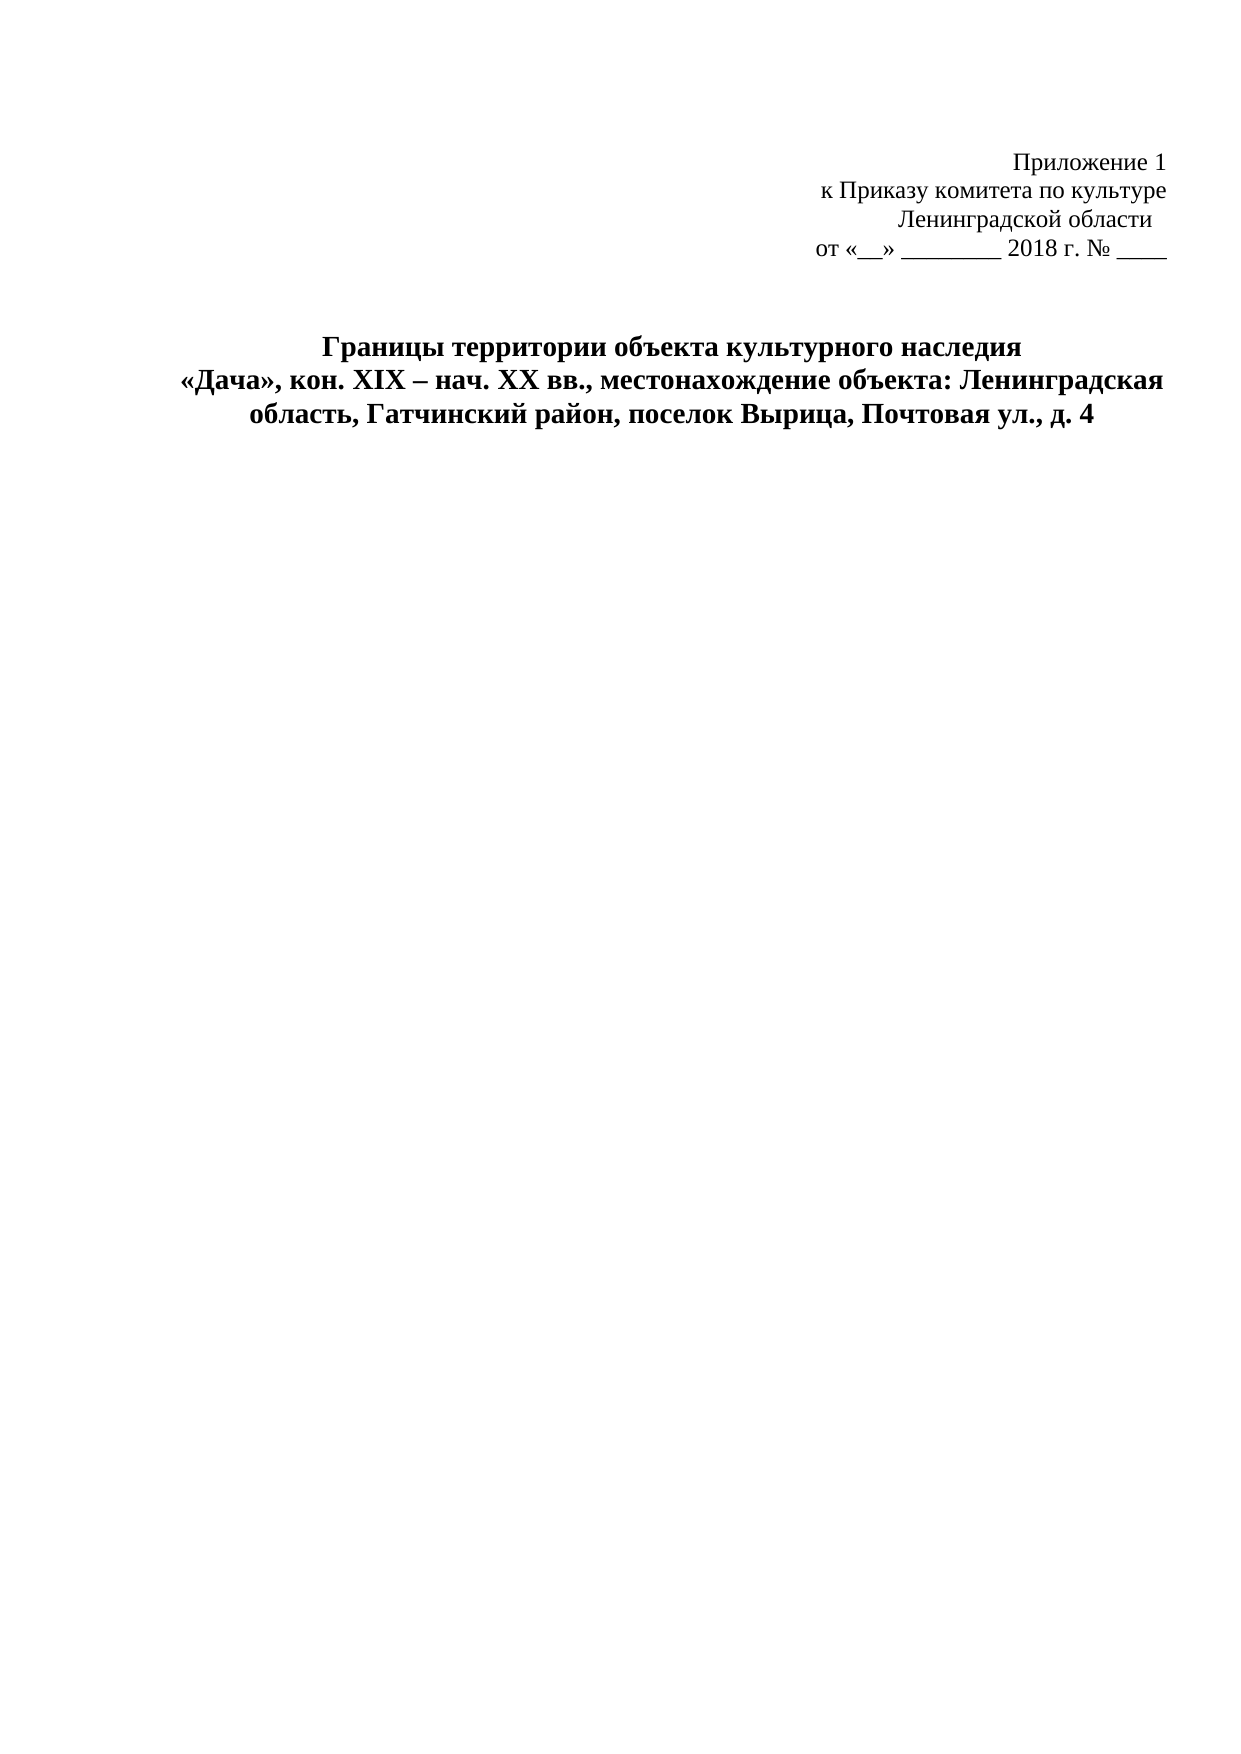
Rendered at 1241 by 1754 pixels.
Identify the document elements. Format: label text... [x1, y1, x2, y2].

text «Дача», кон. XIX – нач. XX вв., местонахождение объекта: Ленинградская область, Гатчинский район, поселок Вырица, Почтовая ул., д. 4 [177, 362, 1167, 429]
text Границы территории объекта культурного наследия [177, 329, 1167, 362]
text от «__» ________ 2018 г. № ____ [177, 233, 1167, 262]
text Ленинградской области [177, 204, 1167, 233]
text к Приказу комитета по культуре [177, 176, 1167, 204]
text Приложение 1 [177, 147, 1167, 176]
